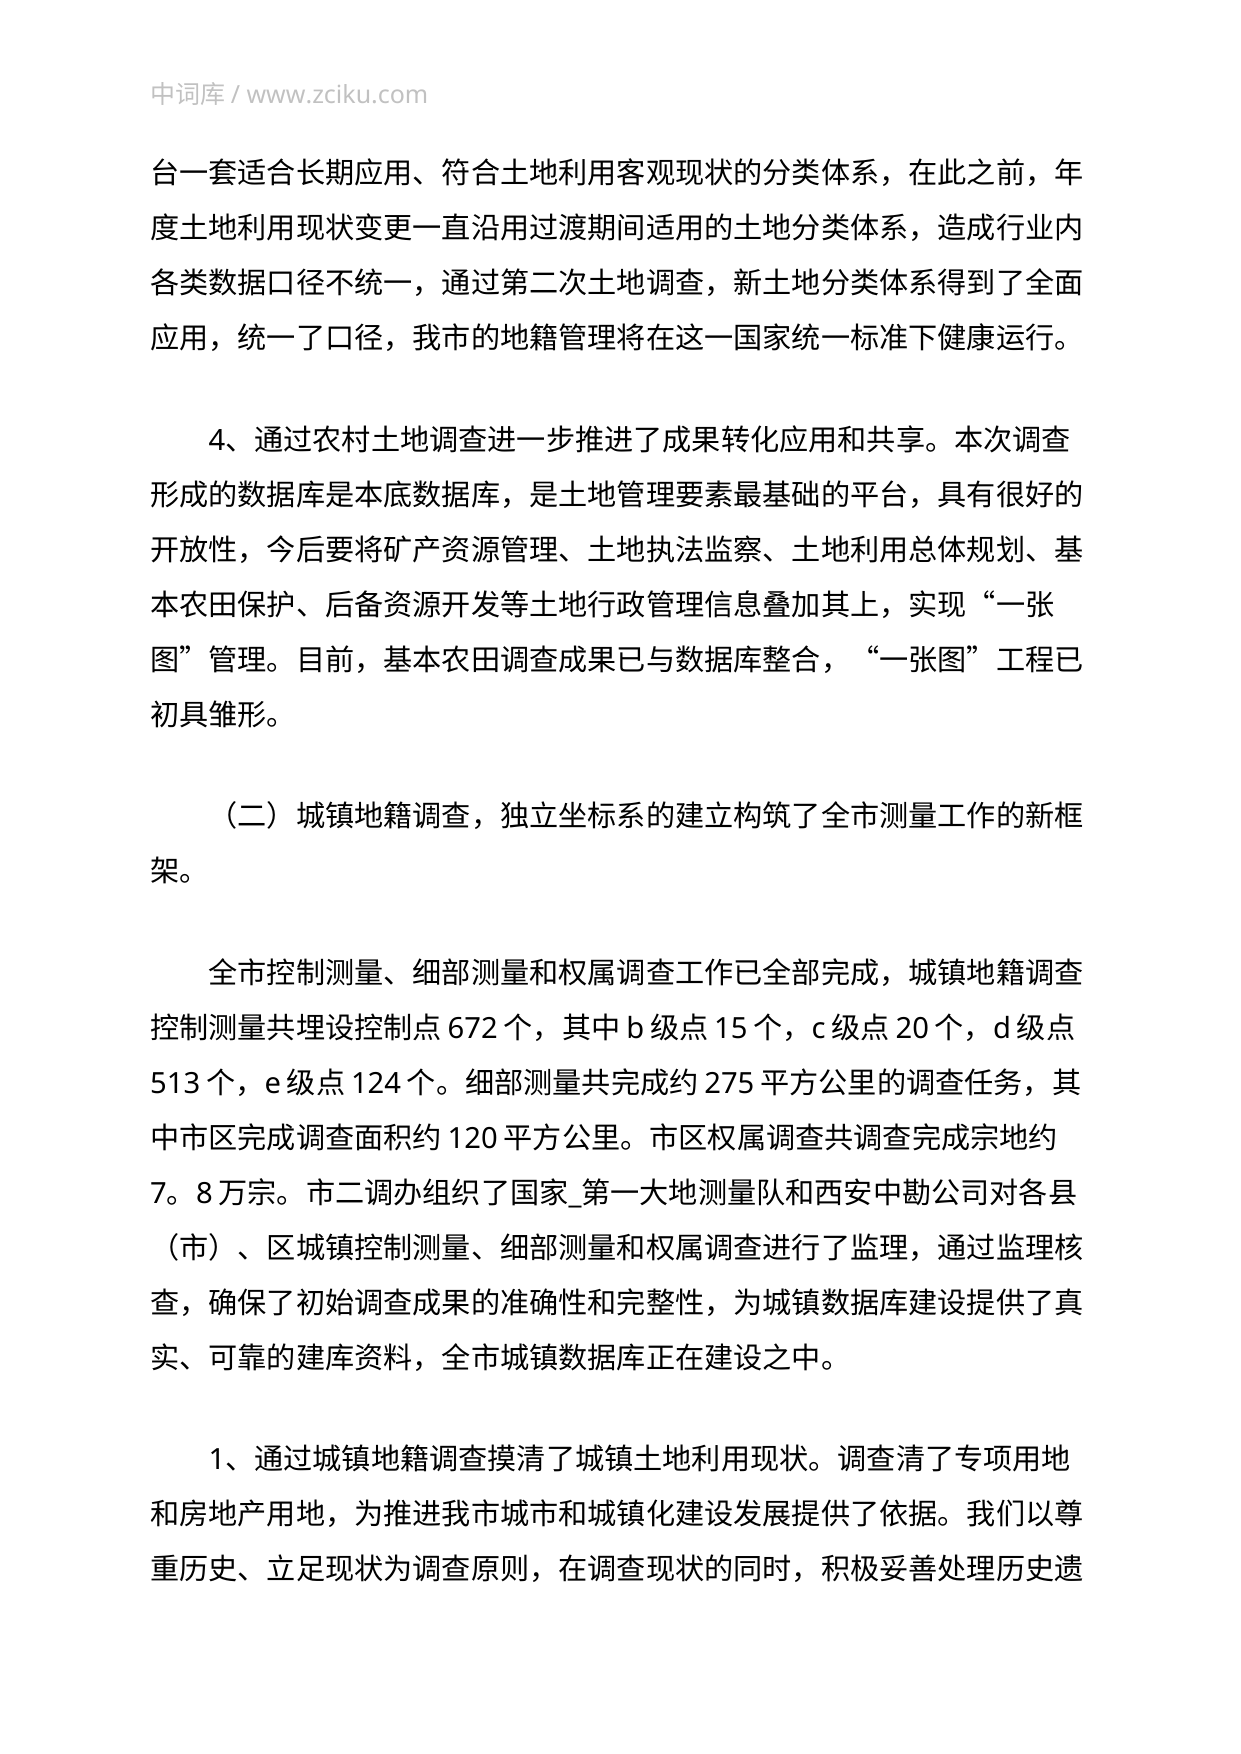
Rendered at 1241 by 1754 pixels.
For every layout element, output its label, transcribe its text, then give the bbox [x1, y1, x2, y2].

text （二）城镇地籍调查，独立坐标系的建立构筑了全市测量工作的新框架。 [150, 793, 1090, 890]
text 全市控制测量、细部测量和权属调查工作已全部完成，城镇地籍调查控制测量共埋设控制点672个，其中b级点15个，c级点20个，d级点513个，e级点124个。细部测量共完成约275平方公里的调查任务，其中市区完成调查面积约120平方公里。市区权属调查共调查完成宗地约7。8万宗。市二调办组织了国家_第一大地测量队和西安中勘公司对各县（市）、区城镇控制测量、细部测量和权属调查进行了监理，通过监理核查，确保了初始调查成果的准确性和完整性，为城镇数据库建设提供了真实、可靠的建库资料，全市城镇数据库正在建设之中。 [150, 949, 1090, 1376]
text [150, 1436, 1090, 1588]
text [150, 150, 1090, 357]
text 4、通过农村土地调查进一步推进了成果转化应用和共享。本次调查形成的数据库是本底数据库，是土地管理要素最基础的平台，具有很好的开放性，今后要将矿产资源管理、土地执法监察、土地利用总体规划、基本农田保护、后备资源开发等土地行政管理信息叠加其上，实现“一张图”管理。目前，基本农田调查成果已与数据库整合，“一张图”工程已初具雏形。 [150, 416, 1090, 733]
